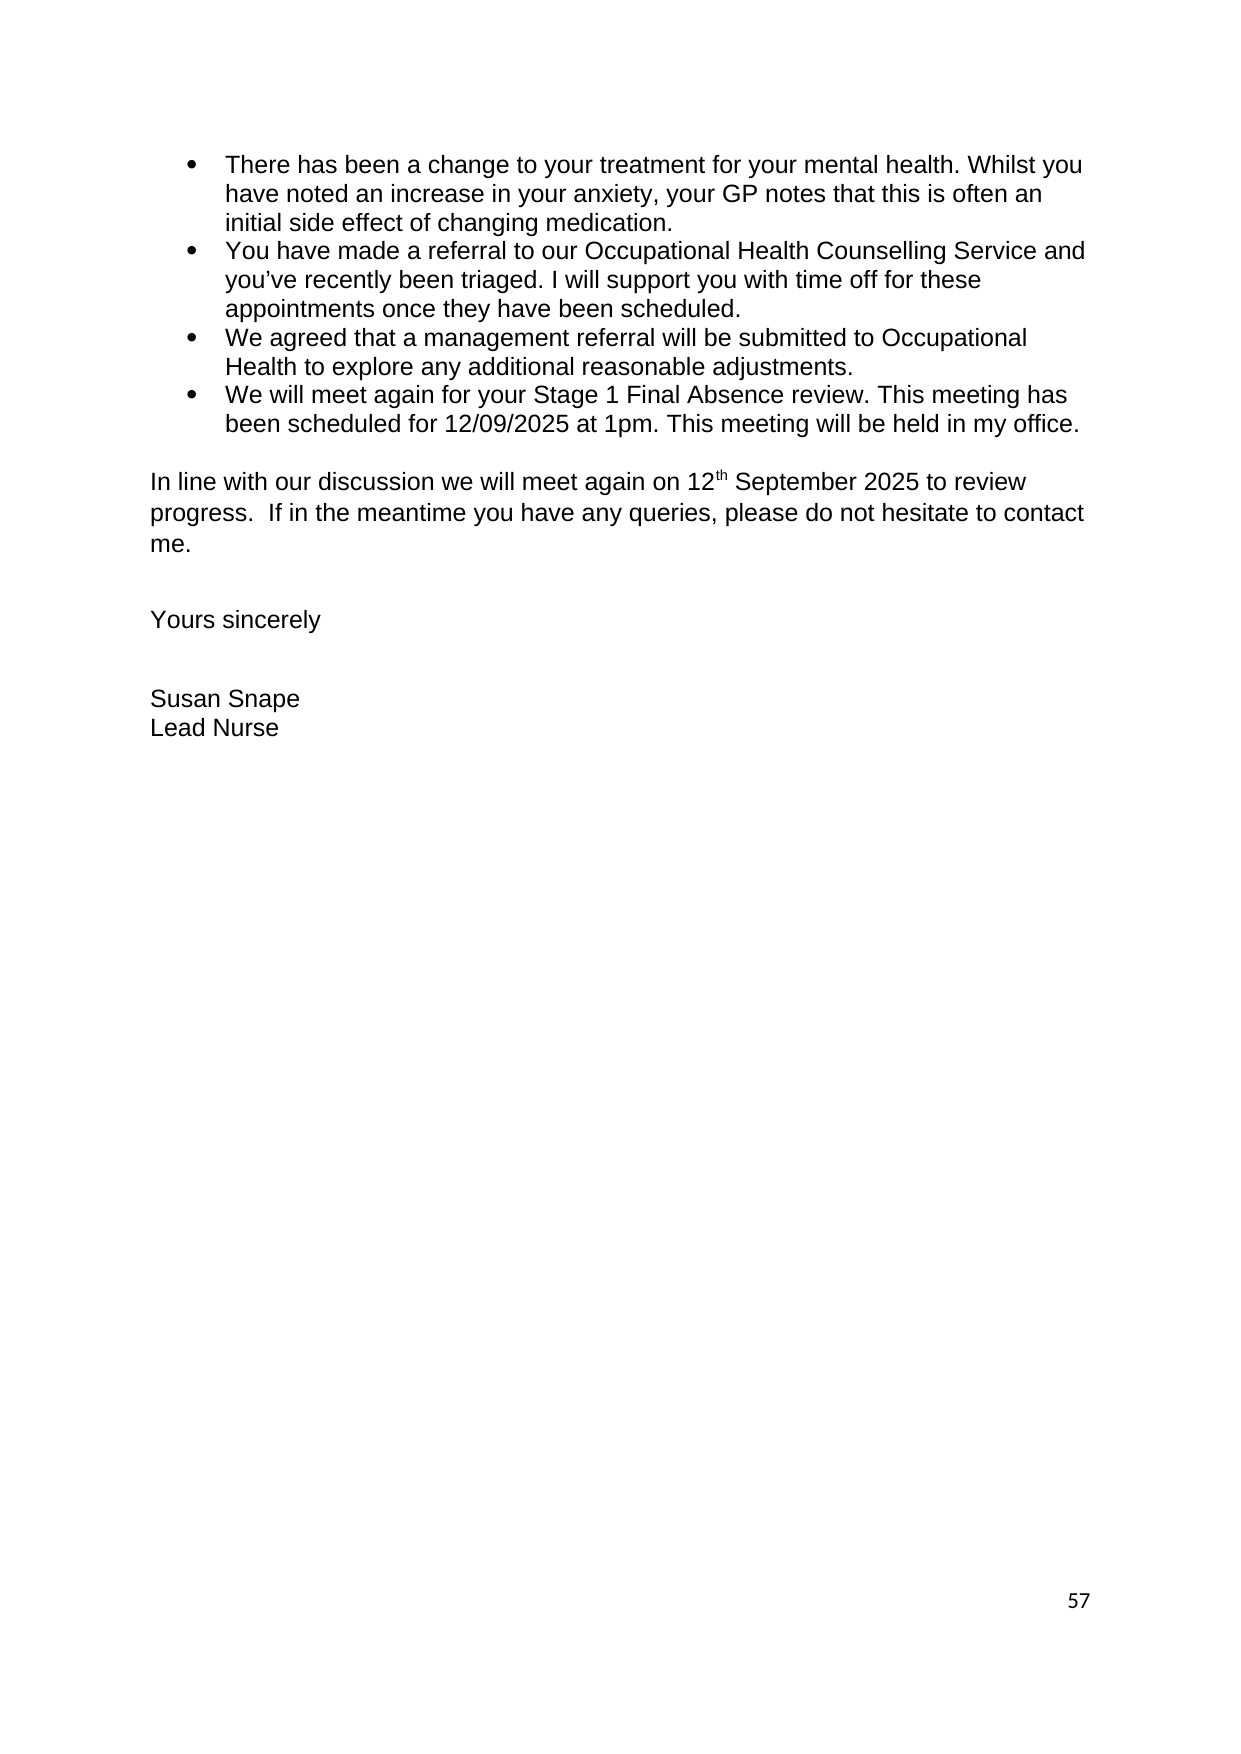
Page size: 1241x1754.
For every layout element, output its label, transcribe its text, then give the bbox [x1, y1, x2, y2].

list We agreed that a management referral will be submitted to Occupational Health to explore any additional reasonable adjustments. [187, 323, 1090, 380]
list There has been a change to your treatment for your mental health. Whilst you have noted an increase in your anxiety, your GP notes that this is often an initial side effect of changing medication. [187, 150, 1090, 236]
text Susan Snape [150, 684, 1090, 713]
text Yours sincerely [150, 605, 1090, 634]
text In line with our discussion we will meet again on 12th September 2025 to review progress. If in the meantime you have any queries, please do not hesitate to contact me. [150, 467, 1090, 557]
text Lead Nurse [150, 713, 1090, 741]
list We will meet again for your Stage 1 Final Absence review. This meeting has been scheduled for 12/09/2025 at 1pm. This meeting will be held in my office. [187, 380, 1090, 438]
list You have made a referral to our Occupational Health Counselling Service and you’ve recently been triaged. I will support you with time off for these appointments once they have been scheduled. [187, 236, 1090, 323]
